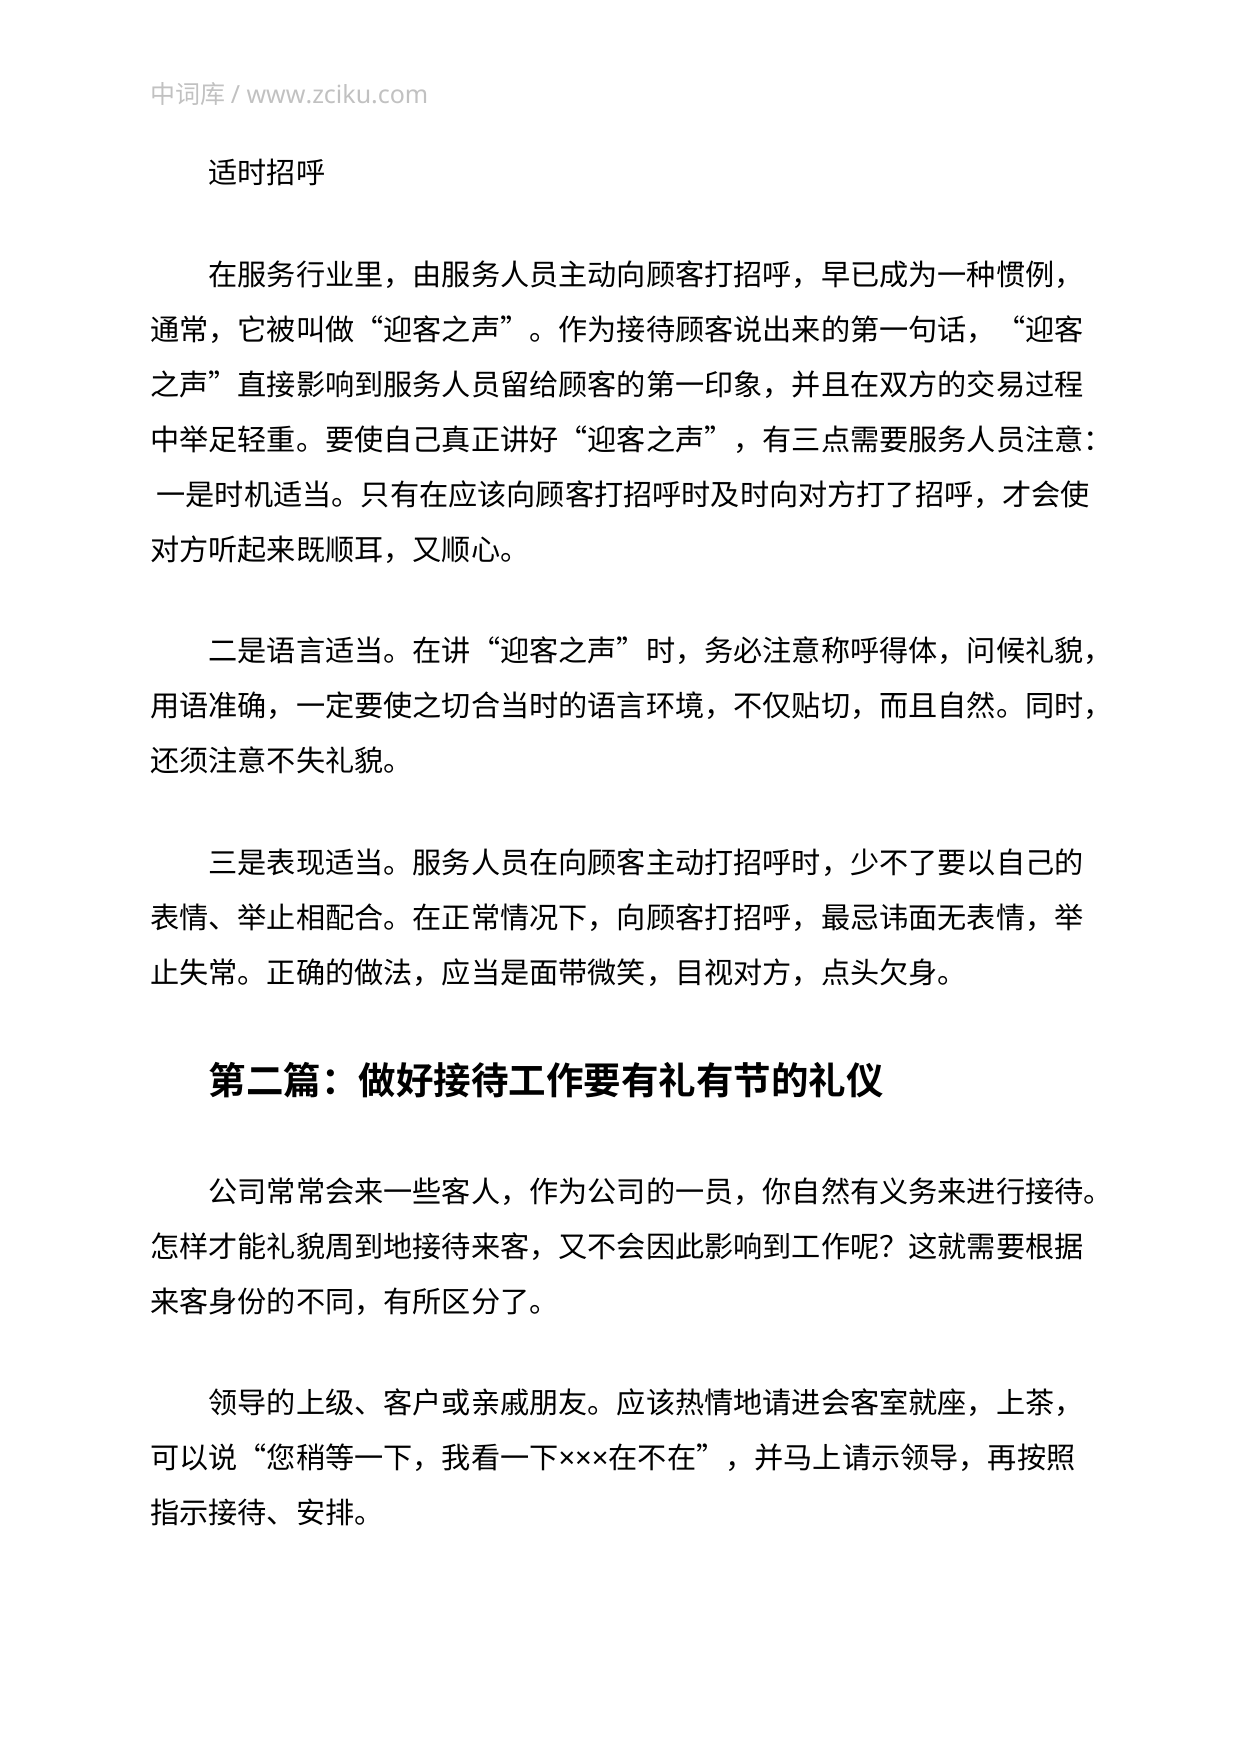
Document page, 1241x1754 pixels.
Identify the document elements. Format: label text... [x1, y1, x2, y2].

text 在服务行业里，由服务人员主动向顾客打招呼，早已成为一种惯例，通常，它被叫做“迎客之声”。作为接待顾客说出来的第一句话，“迎客之声”直接影响到服务人员留给顾客的第一印象，并且在双方的交易过程中举足轻重。要使自己真正讲好“迎客之声”，有三点需要服务人员注意： 一是时机适当。只有在应该向顾客打招呼时及时向对方打了招呼，才会使对方听起来既顺耳，又顺心。 [150, 252, 1090, 568]
text 二是语言适当。在讲“迎客之声”时，务必注意称呼得体，问候礼貌，用语准确，一定要使之切合当时的语言环境，不仅贴切，而且自然。同时，还须注意不失礼貌。 [150, 628, 1090, 780]
text 适时招呼 [150, 150, 1090, 192]
text 公司常常会来一些客人，作为公司的一员，你自然有义务来进行接待。怎样才能礼貌周到地接待来客，又不会因此影响到工作呢？这就需要根据来客身份的不同，有所区分了。 [150, 1168, 1090, 1321]
text 领导的上级、客户或亲戚朋友。应该热情地请进会客室就座，上茶，可以说“您稍等一下，我看一下×××在不在”，并马上请示领导，再按照指示接待、安排。 [150, 1380, 1090, 1532]
text 三是表现适当。服务人员在向顾客主动打招呼时，少不了要以自己的表情、举止相配合。在正常情况下，向顾客打招呼，最忌讳面无表情，举止失常。正确的做法，应当是面带微笑，目视对方，点头欠身。 [150, 839, 1090, 992]
text 第二篇：做好接待工作要有礼有节的礼仪 [150, 1051, 1090, 1105]
